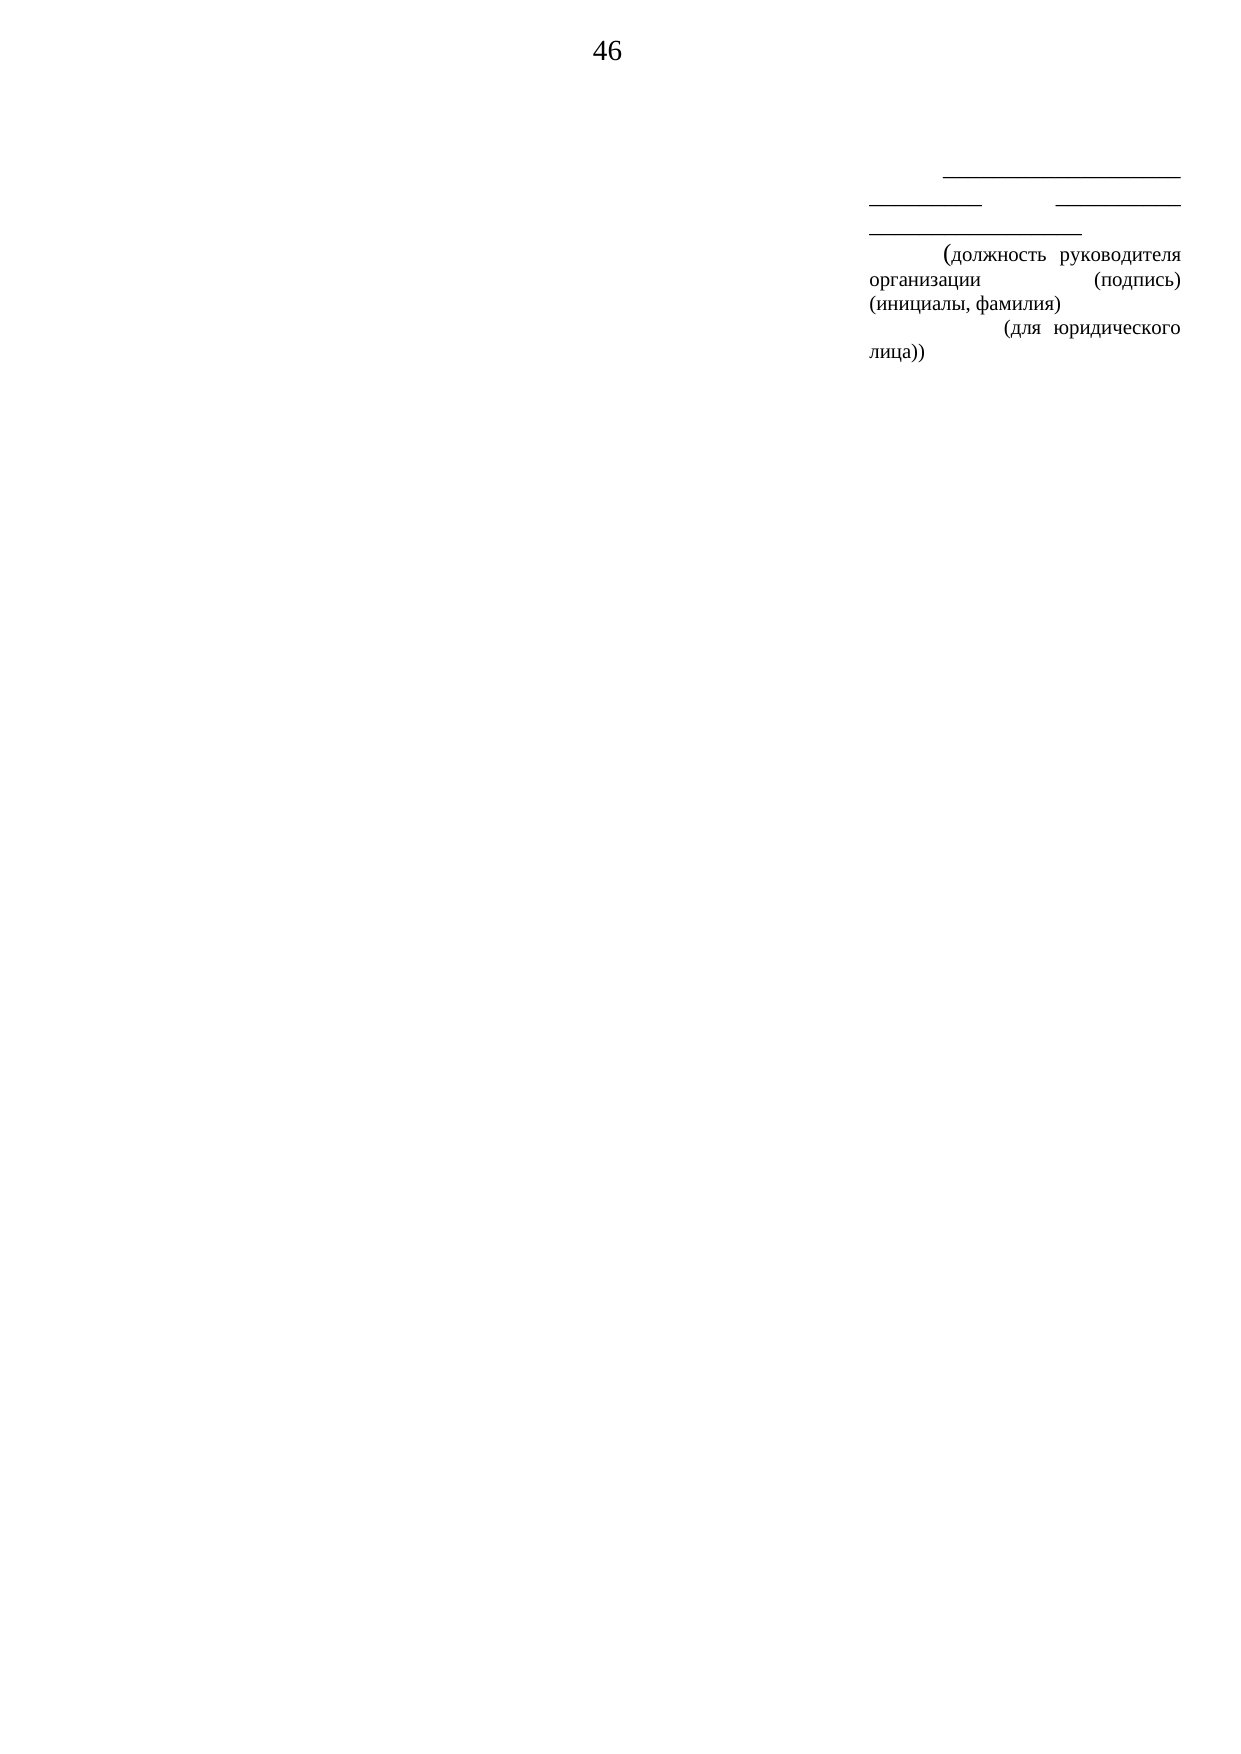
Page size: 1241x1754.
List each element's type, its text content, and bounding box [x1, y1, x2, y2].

text ____________________________ __________ _________________ [869, 152, 1181, 238]
text (для юридического лица)) [869, 315, 1181, 363]
text (должность руководителя организации (подпись) (инициалы, фамилия) [869, 238, 1181, 315]
